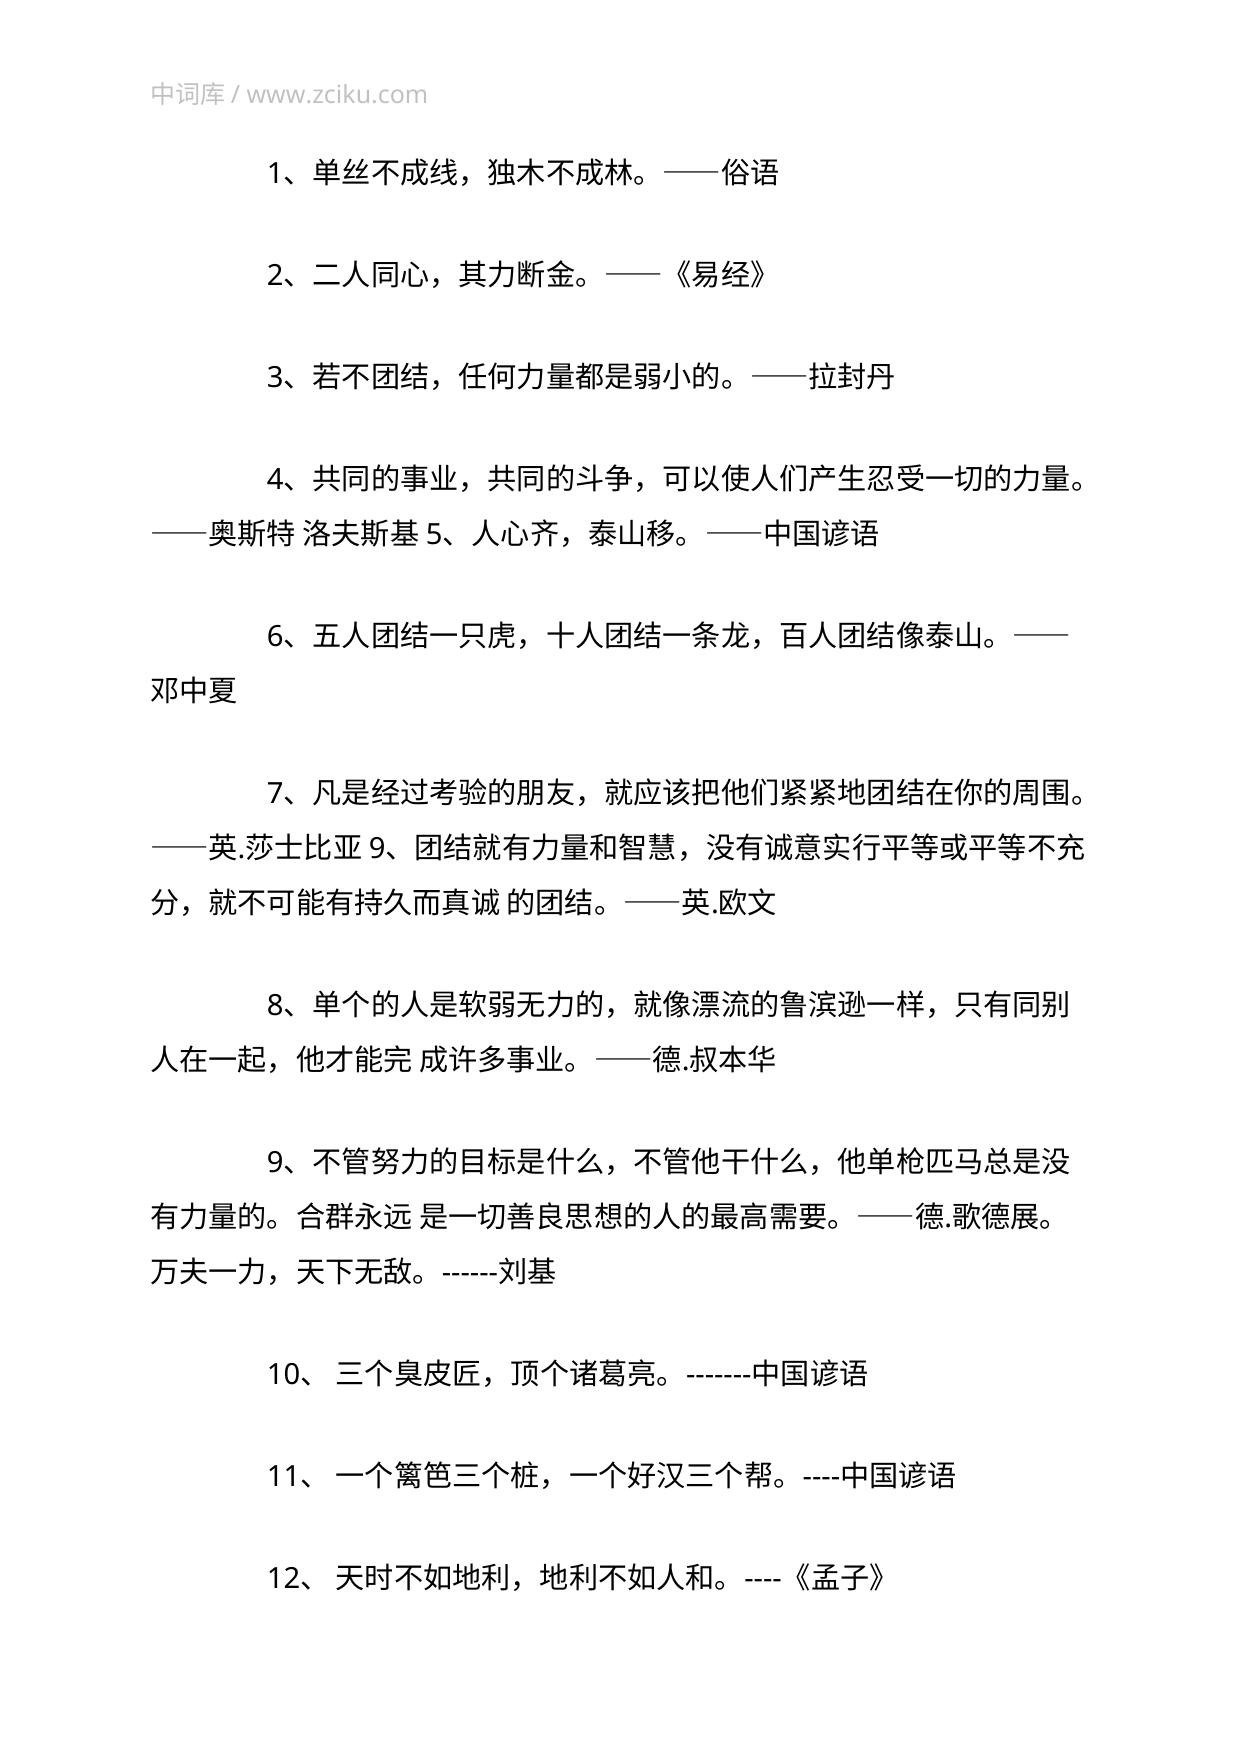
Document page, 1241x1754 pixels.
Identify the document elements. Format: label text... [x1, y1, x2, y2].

text 3、若不团结，任何力量都是弱小的。——拉封丹 [150, 354, 1090, 396]
text 9、不管努力的目标是什么，不管他干什么，他单枪匹马总是没有力量的。合群永远 是一切善良思想的人的最高需要。——德.歌德展。万夫一力，天下无敌。------刘基 [150, 1139, 1090, 1291]
text 2、二人同心，其力断金。——《易经》 [150, 252, 1090, 294]
text 7、凡是经过考验的朋友，就应该把他们紧紧地团结在你的周围。——英.莎士比亚 9、团结就有力量和智慧，没有诚意实行平等或平等不充分，就不可能有持久而真诚 的团结。——英.欧文 [150, 770, 1090, 922]
text 10、 三个臭皮匠，顶个诸葛亮。-------中国谚语 [150, 1351, 1090, 1393]
text 11、 一个篱笆三个桩，一个好汉三个帮。----中国谚语 [150, 1453, 1090, 1495]
text 4、共同的事业，共同的斗争，可以使人们产生忍受一切的力量。——奥斯特 洛夫斯基 5、人心齐，泰山移。——中国谚语 [150, 456, 1090, 553]
text 1、单丝不成线，独木不成林。——俗语 [150, 150, 1090, 192]
text 12、 天时不如地利，地利不如人和。----《孟子》 [150, 1554, 1090, 1597]
text 6、五人团结一只虎，十人团结一条龙，百人团结像泰山。——邓中夏 [150, 613, 1090, 710]
text 8、单个的人是软弱无力的，就像漂流的鲁滨逊一样，只有同别人在一起，他才能完 成许多事业。——德.叔本华 [150, 982, 1090, 1079]
